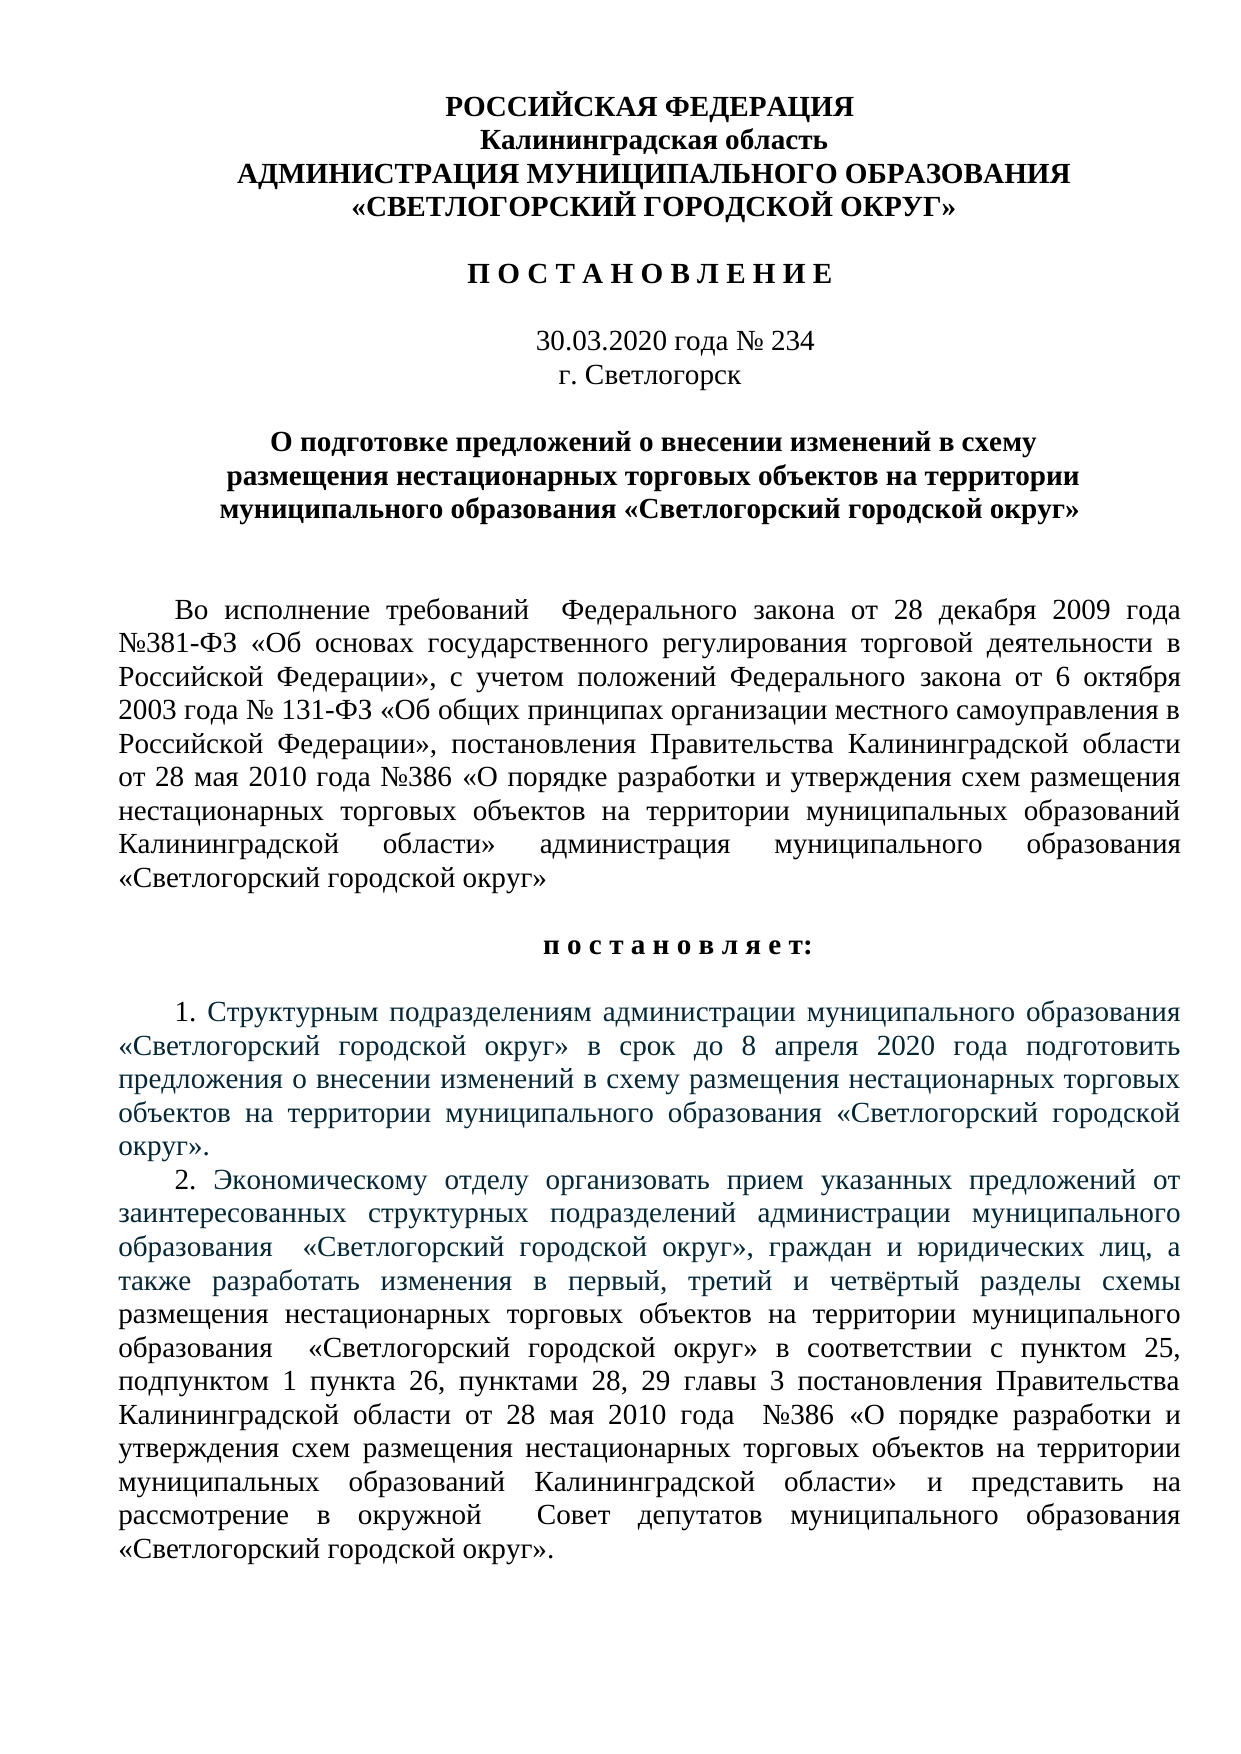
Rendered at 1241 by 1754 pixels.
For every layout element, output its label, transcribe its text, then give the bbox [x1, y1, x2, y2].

text П О С Т А Н О В Л Е Н И Е [118, 256, 1181, 290]
text Калининградская область [118, 122, 1190, 156]
text 1. Структурным подразделениям администрации муниципального образования «Светлогорский городской округ» в срок до 8 апреля 2020 года подготовить предложения о внесении изменений в схему размещения нестационарных торговых объектов на территории муниципального образования «Светлогорский городской округ». [118, 994, 1181, 1162]
text 2. Экономическому отделу организовать прием указанных предложений от заинтересованных структурных подразделений администрации муниципального образования «Светлогорский городской округ», граждан и юридических лиц, а также разработать изменения в первый, третий и четвёртый разделы схемы размещения нестационарных торговых объектов на территории муниципального образования «Светлогорский городской округ» в соответствии с пунктом 25, подпунктом 1 пункта 26, пунктами 28, 29 главы 3 постановления Правительства Калининградской области от 28 мая 2010 года №386 «О порядке разработки и утверждения схем размещения нестационарных торговых объектов на территории муниципальных образований Калининградской области» и представить на рассмотрение в окружной Совет депутатов муниципального образования «Светлогорский городской округ». [118, 1162, 1181, 1564]
text муниципального образования «Светлогорский городской округ» [118, 491, 1181, 525]
text О подготовке предложений о внесении изменений в схему [118, 424, 1181, 458]
text АДМИНИСТРАЦИЯ МУНИЦИПАЛЬНОГО ОБРАЗОВАНИЯ [118, 156, 1190, 189]
text г. Светлогорск [118, 357, 1181, 391]
text «СВЕТЛОГОРСКИЙ ГОРОДСКОЙ ОКРУГ» [118, 189, 1190, 223]
text размещения нестационарных торговых объектов на территории [118, 458, 1181, 491]
text 30.03.2020 года № 234 [118, 323, 1181, 357]
text п о с т а н о в л я е т: [118, 927, 1181, 961]
text РОССИЙСКАЯ ФЕДЕРАЦИЯ [118, 89, 1181, 122]
text Во исполнение требований Федерального закона от 28 декабря 2009 года №381-ФЗ «Об основах государственного регулирования торговой деятельности в Российской Федерации», с учетом положений Федерального закона от 6 октября 2003 года № 131-ФЗ «Об общих принципах организации местного самоуправления в Российской Федерации», постановления Правительства Калининградской области от 28 мая 2010 года №386 «О порядке разработки и утверждения схем размещения нестационарных торговых объектов на территории муниципальных образований Калининградской области» администрация муниципального образования «Светлогорский городской округ» [118, 592, 1181, 894]
